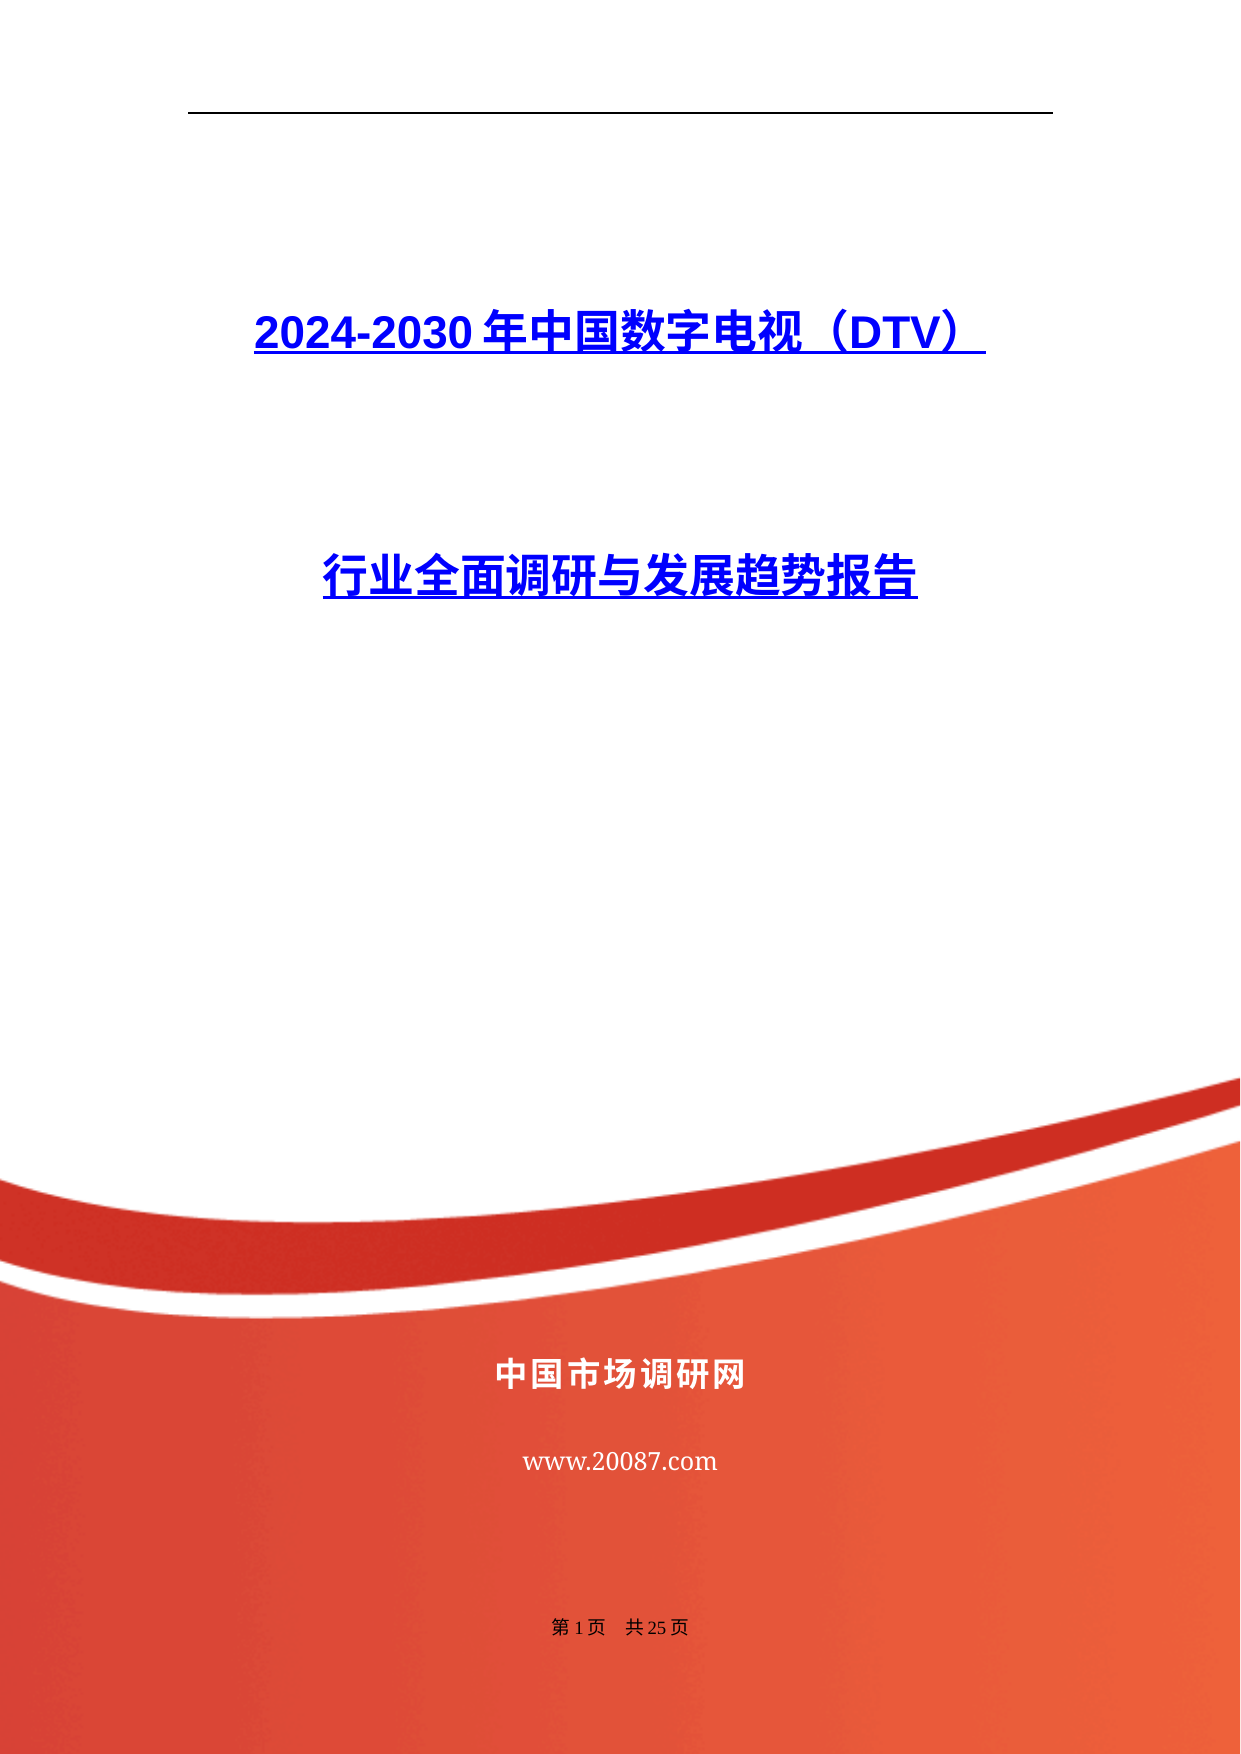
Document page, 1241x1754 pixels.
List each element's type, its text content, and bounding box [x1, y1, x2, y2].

subtitle 中国市场调研网 [187, 1339, 1053, 1404]
text www.20087.com [187, 1428, 1053, 1493]
table_header 2024-2030年中国数字电视（DTV）行业全面调研与发展趋势报告 [188, 207, 1053, 773]
picture [0, 1006, 1241, 1754]
